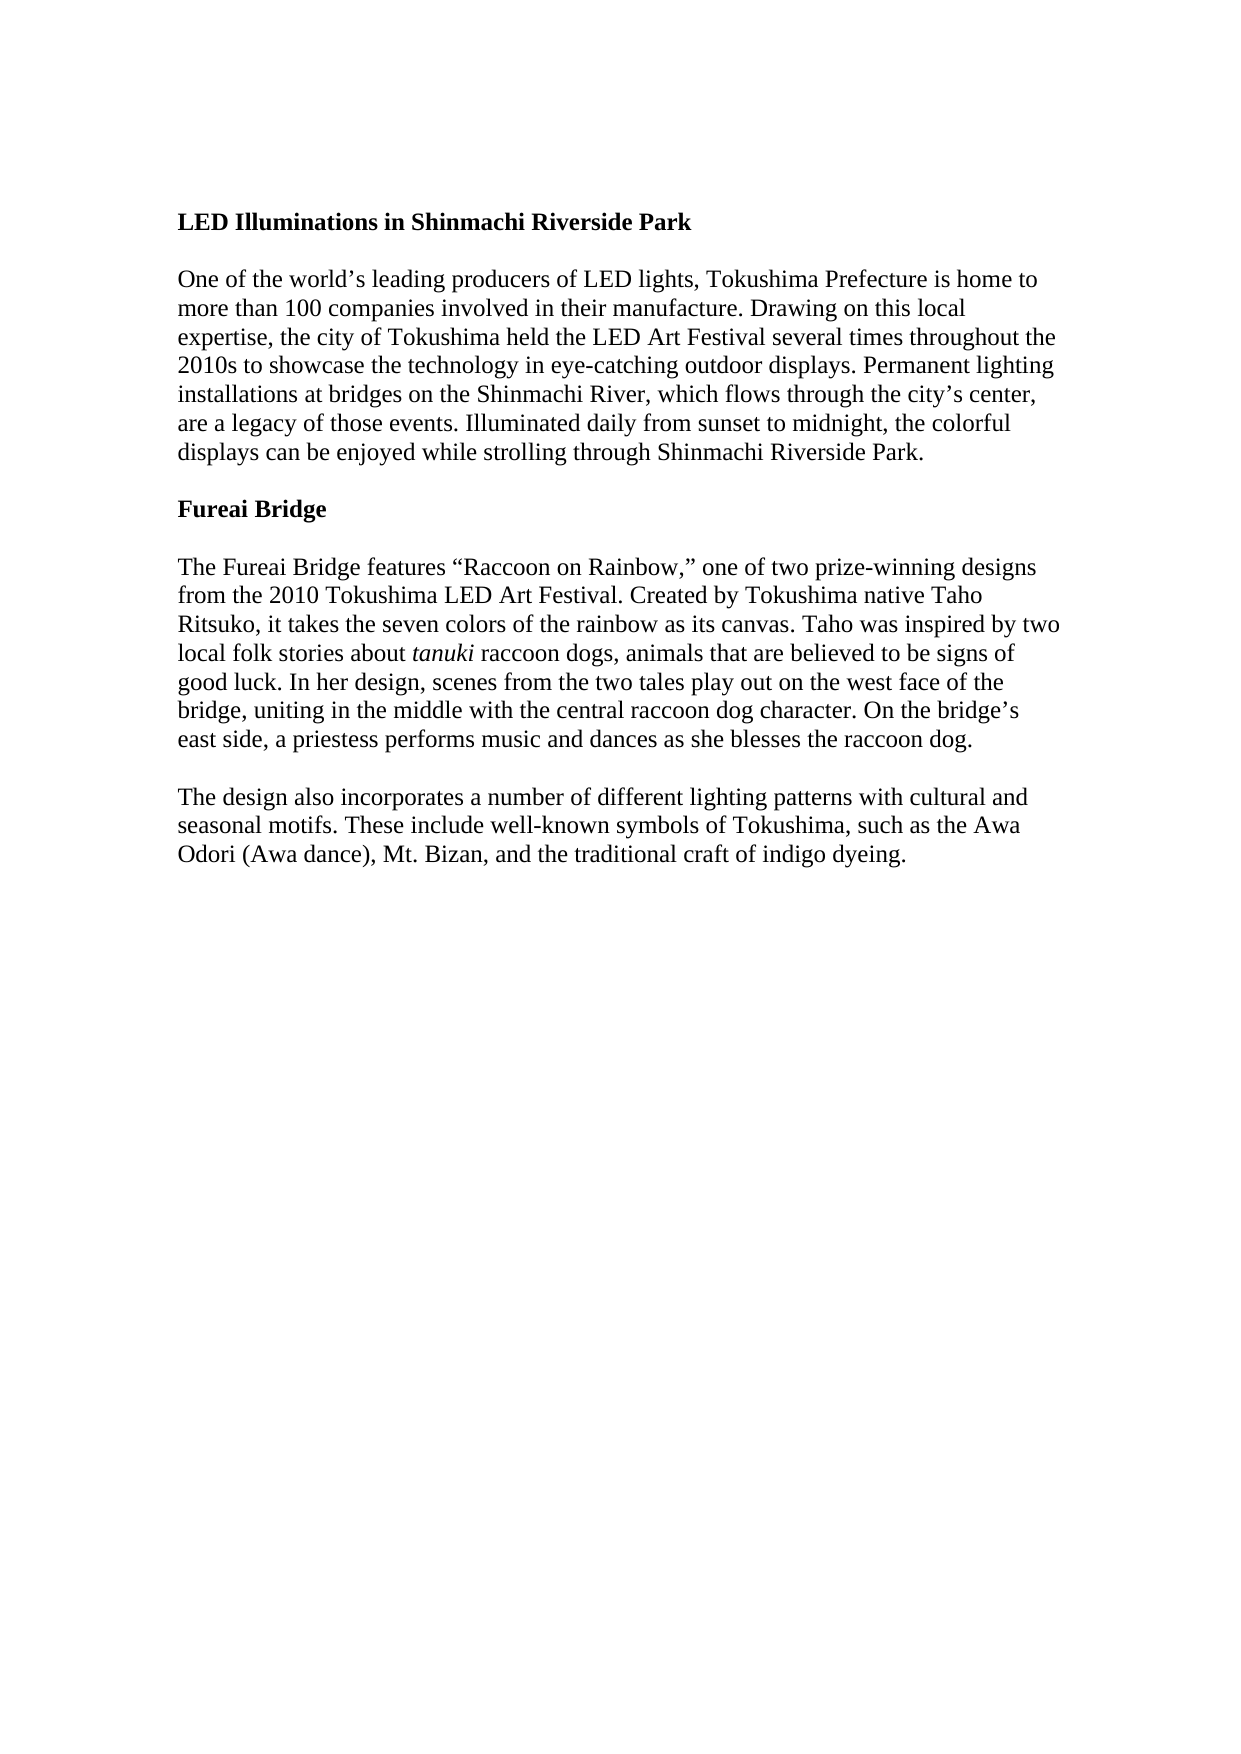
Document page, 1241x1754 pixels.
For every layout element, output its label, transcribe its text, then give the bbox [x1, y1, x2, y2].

text LED Illuminations in Shinmachi Riverside Park [177, 207, 1063, 236]
text The design also incorporates a number of different lighting patterns with cultural and seasonal motifs. These include well-known symbols of Tokushima, such as the Awa Odori (Awa dance), Mt. Bizan, and the traditional craft of indigo dyeing. [177, 782, 1063, 868]
text One of the world’s leading producers of LED lights, Tokushima Prefecture is home to more than 100 companies involved in their manufacture. Drawing on this local expertise, the city of Tokushima held the LED Art Festival several times throughout the 2010s to showcase the technology in eye-catching outdoor displays. Permanent lighting installations at bridges on the Shinmachi River, which flows through the city’s center, are a legacy of those events. Illuminated daily from sunset to midnight, the colorful displays can be enjoyed while strolling through Shinmachi Riverside Park. [177, 264, 1063, 466]
text The Fureai Bridge features “Raccoon on Rainbow,” one of two prize-winning designs from the 2010 Tokushima LED Art Festival. Created by Tokushima native Taho Ritsuko, it takes the seven colors of the rainbow as its canvas. Taho was inspired by two local folk stories about tanuki raccoon dogs, animals that are believed to be signs of good luck. In her design, scenes from the two tales play out on the west face of the bridge, uniting in the middle with the central raccoon dog character. On the bridge’s east side, a priestess performs music and dances as she blesses the raccoon dog. [177, 552, 1063, 753]
text Fureai Bridge [177, 494, 1063, 523]
